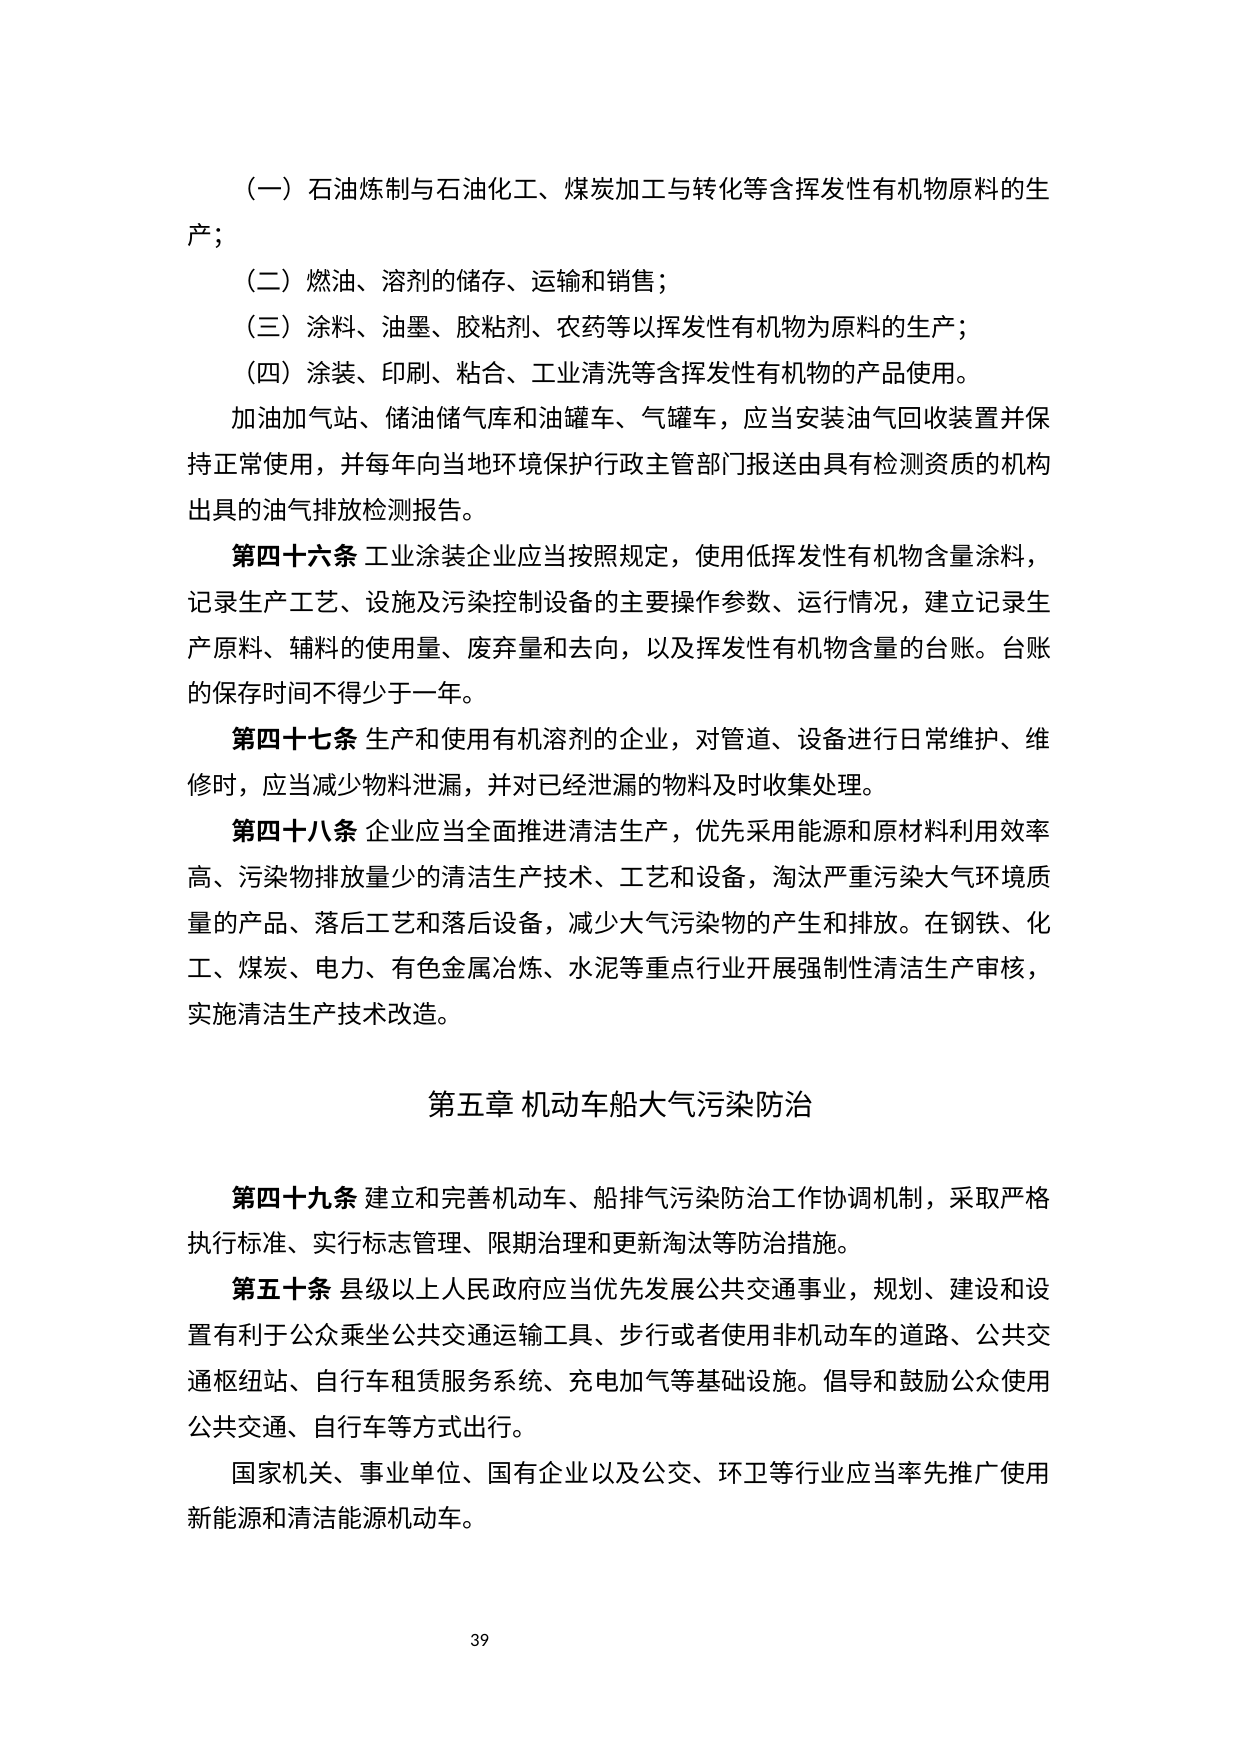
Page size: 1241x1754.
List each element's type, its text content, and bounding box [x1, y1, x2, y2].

text 第四十七条 生产和使用有机溶剂的企业，对管道、设备进行日常维护、维修时，应当减少物料泄漏，并对已经泄漏的物料及时收集处理。 [187, 712, 1053, 804]
text （三）涂料、油墨、胶粘剂、农药等以挥发性有机物为原料的生产； [187, 299, 1053, 345]
text 第四十六条 工业涂装企业应当按照规定，使用低挥发性有机物含量涂料，记录生产工艺、设施及污染控制设备的主要操作参数、运行情况，建立记录生产原料、辅料的使用量、废弃量和去向，以及挥发性有机物含量的台账。台账的保存时间不得少于一年。 [187, 529, 1053, 712]
text 加油加气站、储油储气库和油罐车、气罐车，应当安装油气回收装置并保持正常使用，并每年向当地环境保护行政主管部门报送由具有检测资质的机构出具的油气排放检测报告。 [187, 391, 1053, 529]
text 第四十九条 建立和完善机动车、船排气污染防治工作协调机制，采取严格执行标准、实行标志管理、限期治理和更新淘汰等防治措施。 [187, 1170, 1053, 1262]
list 机动车船大气污染防治 [187, 1079, 1053, 1124]
text （二）燃油、溶剂的储存、运输和销售； [187, 254, 1053, 299]
text 第五十条 县级以上人民政府应当优先发展公共交通事业，规划、建设和设置有利于公众乘坐公共交通运输工具、步行或者使用非机动车的道路、公共交通枢纽站、自行车租赁服务系统、充电加气等基础设施。倡导和鼓励公众使用公共交通、自行车等方式出行。 [187, 1262, 1053, 1445]
text 国家机关、事业单位、国有企业以及公交、环卫等行业应当率先推广使用新能源和清洁能源机动车。 [187, 1445, 1053, 1537]
text 第四十八条 企业应当全面推进清洁生产，优先采用能源和原材料利用效率高、污染物排放量少的清洁生产技术、工艺和设备，淘汰严重污染大气环境质量的产品、落后工艺和落后设备，减少大气污染物的产生和排放。在钢铁、化工、煤炭、电力、有色金属冶炼、水泥等重点行业开展强制性清洁生产审核，实施清洁生产技术改造。 [187, 804, 1053, 1033]
text （四）涂装、印刷、粘合、工业清洗等含挥发性有机物的产品使用。 [187, 345, 1053, 391]
text （一）石油炼制与石油化工、煤炭加工与转化等含挥发性有机物原料的生产； [187, 162, 1053, 254]
